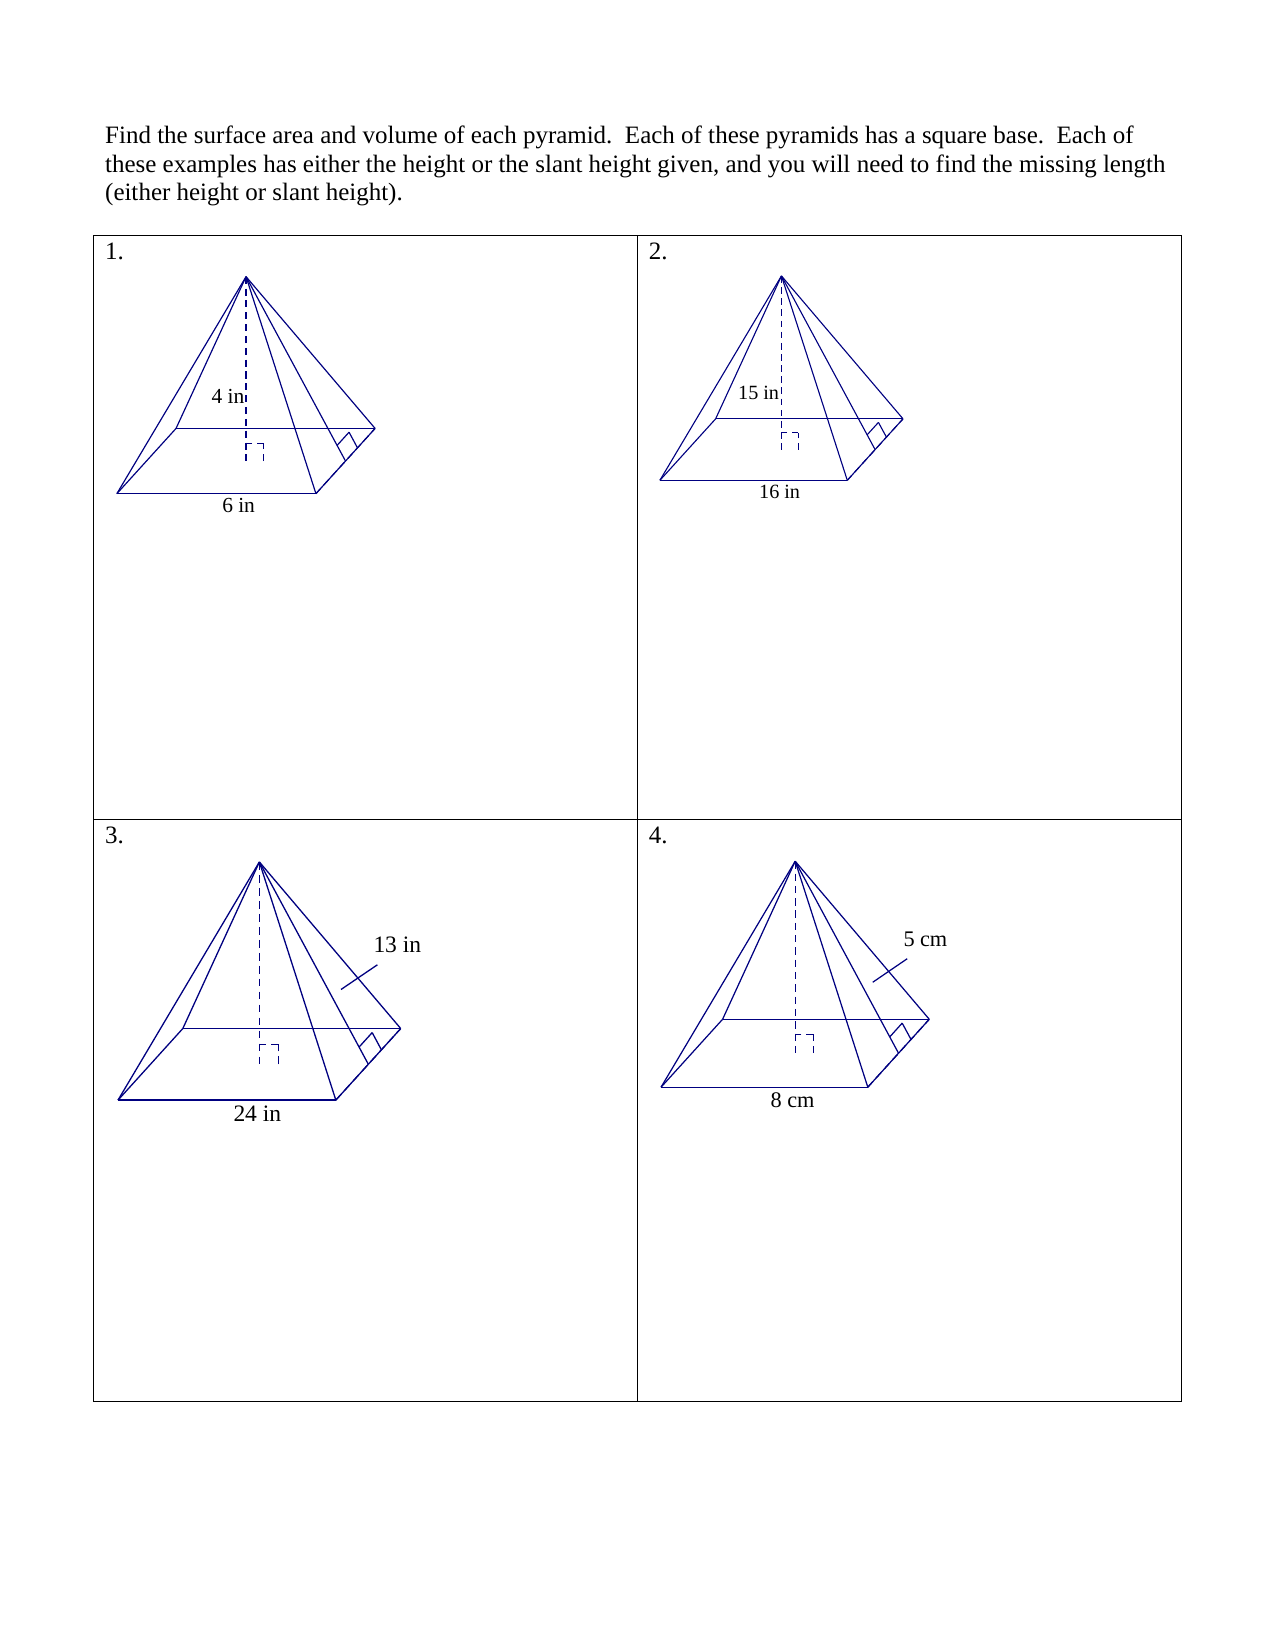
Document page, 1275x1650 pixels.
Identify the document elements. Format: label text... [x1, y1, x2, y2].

table_header 2. [638, 236, 1181, 819]
table_header 1. [94, 236, 637, 819]
table_cell 4. [638, 820, 1181, 1401]
text Find the surface area and volume of each pyramid. Each of these pyramids has a square base. Each of these examples has either the height or the slant height given, and you will need to find the missing length (either height or slant height). [105, 120, 1170, 206]
table_cell 3. [94, 820, 637, 1401]
